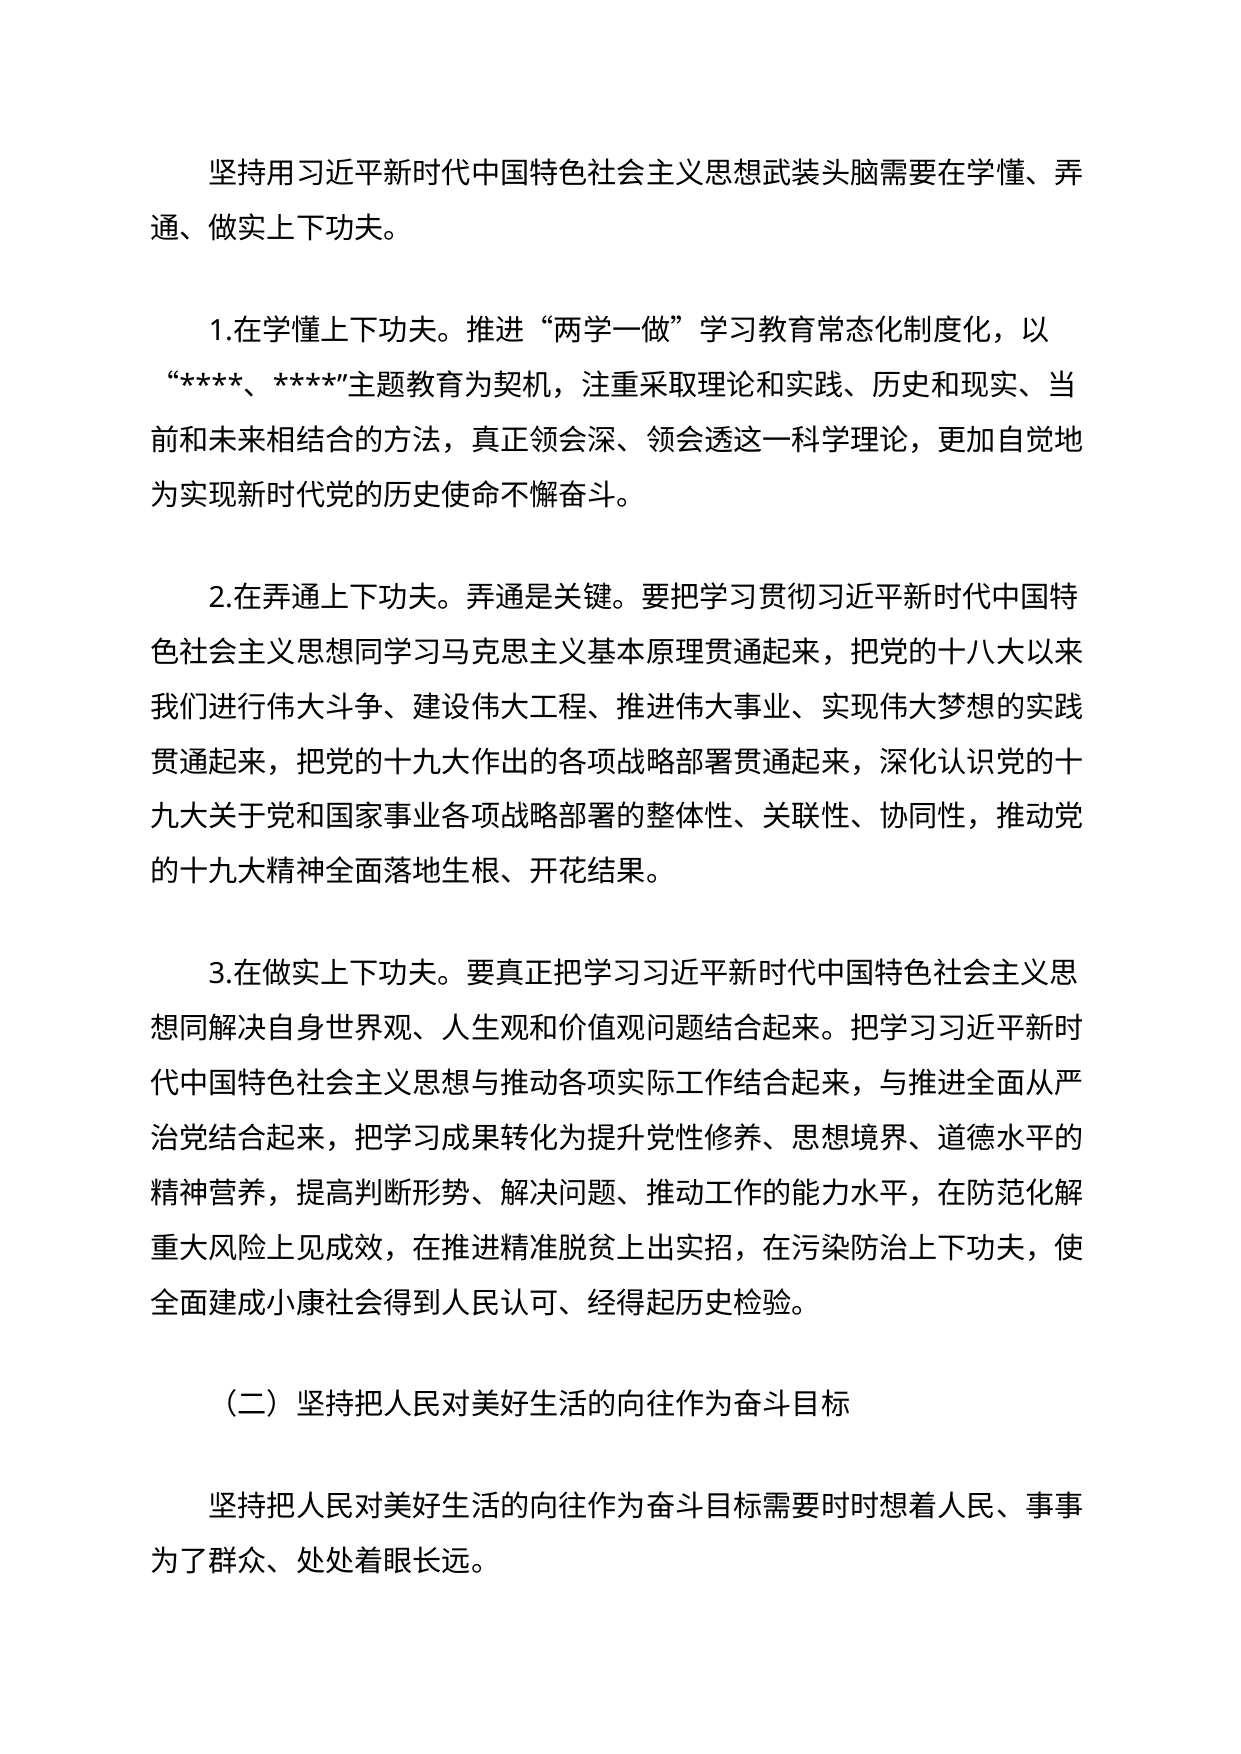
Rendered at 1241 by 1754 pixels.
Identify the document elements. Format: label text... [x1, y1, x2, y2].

text （二）坚持把人民对美好生活的向往作为奋斗目标 [150, 1381, 1090, 1423]
text 1.在学懂上下功夫。推进“两学一做”学习教育常态化制度化，以“****、****”主题教育为契机，注重采取理论和实践、历史和现实、当前和未来相结合的方法，真正领会深、领会透这一科学理论，更加自觉地为实现新时代党的历史使命不懈奋斗。 [150, 307, 1090, 514]
text 3.在做实上下功夫。要真正把学习习近平新时代中国特色社会主义思想同解决自身世界观、人生观和价值观问题结合起来。把学习习近平新时代中国特色社会主义思想与推动各项实际工作结合起来，与推进全面从严治党结合起来，把学习成果转化为提升党性修养、思想境界、道德水平的精神营养，提高判断形势、解决问题、推动工作的能力水平，在防范化解重大风险上见成效，在推进精准脱贫上出实招，在污染防治上下功夫，使全面建成小康社会得到人民认可、经得起历史检验。 [150, 950, 1090, 1321]
text 坚持把人民对美好生活的向往作为奋斗目标需要时时想着人民、事事为了群众、处处着眼长远。 [150, 1483, 1090, 1580]
text 2.在弄通上下功夫。弄通是关键。要把学习贯彻习近平新时代中国特色社会主义思想同学习马克思主义基本原理贯通起来，把党的十八大以来我们进行伟大斗争、建设伟大工程、推进伟大事业、实现伟大梦想的实践贯通起来，把党的十九大作出的各项战略部署贯通起来，深化认识党的十九大关于党和国家事业各项战略部署的整体性、关联性、协同性，推动党的十九大精神全面落地生根、开花结果。 [150, 573, 1090, 890]
text 坚持用习近平新时代中国特色社会主义思想武装头脑需要在学懂、弄通、做实上下功夫。 [150, 150, 1090, 247]
